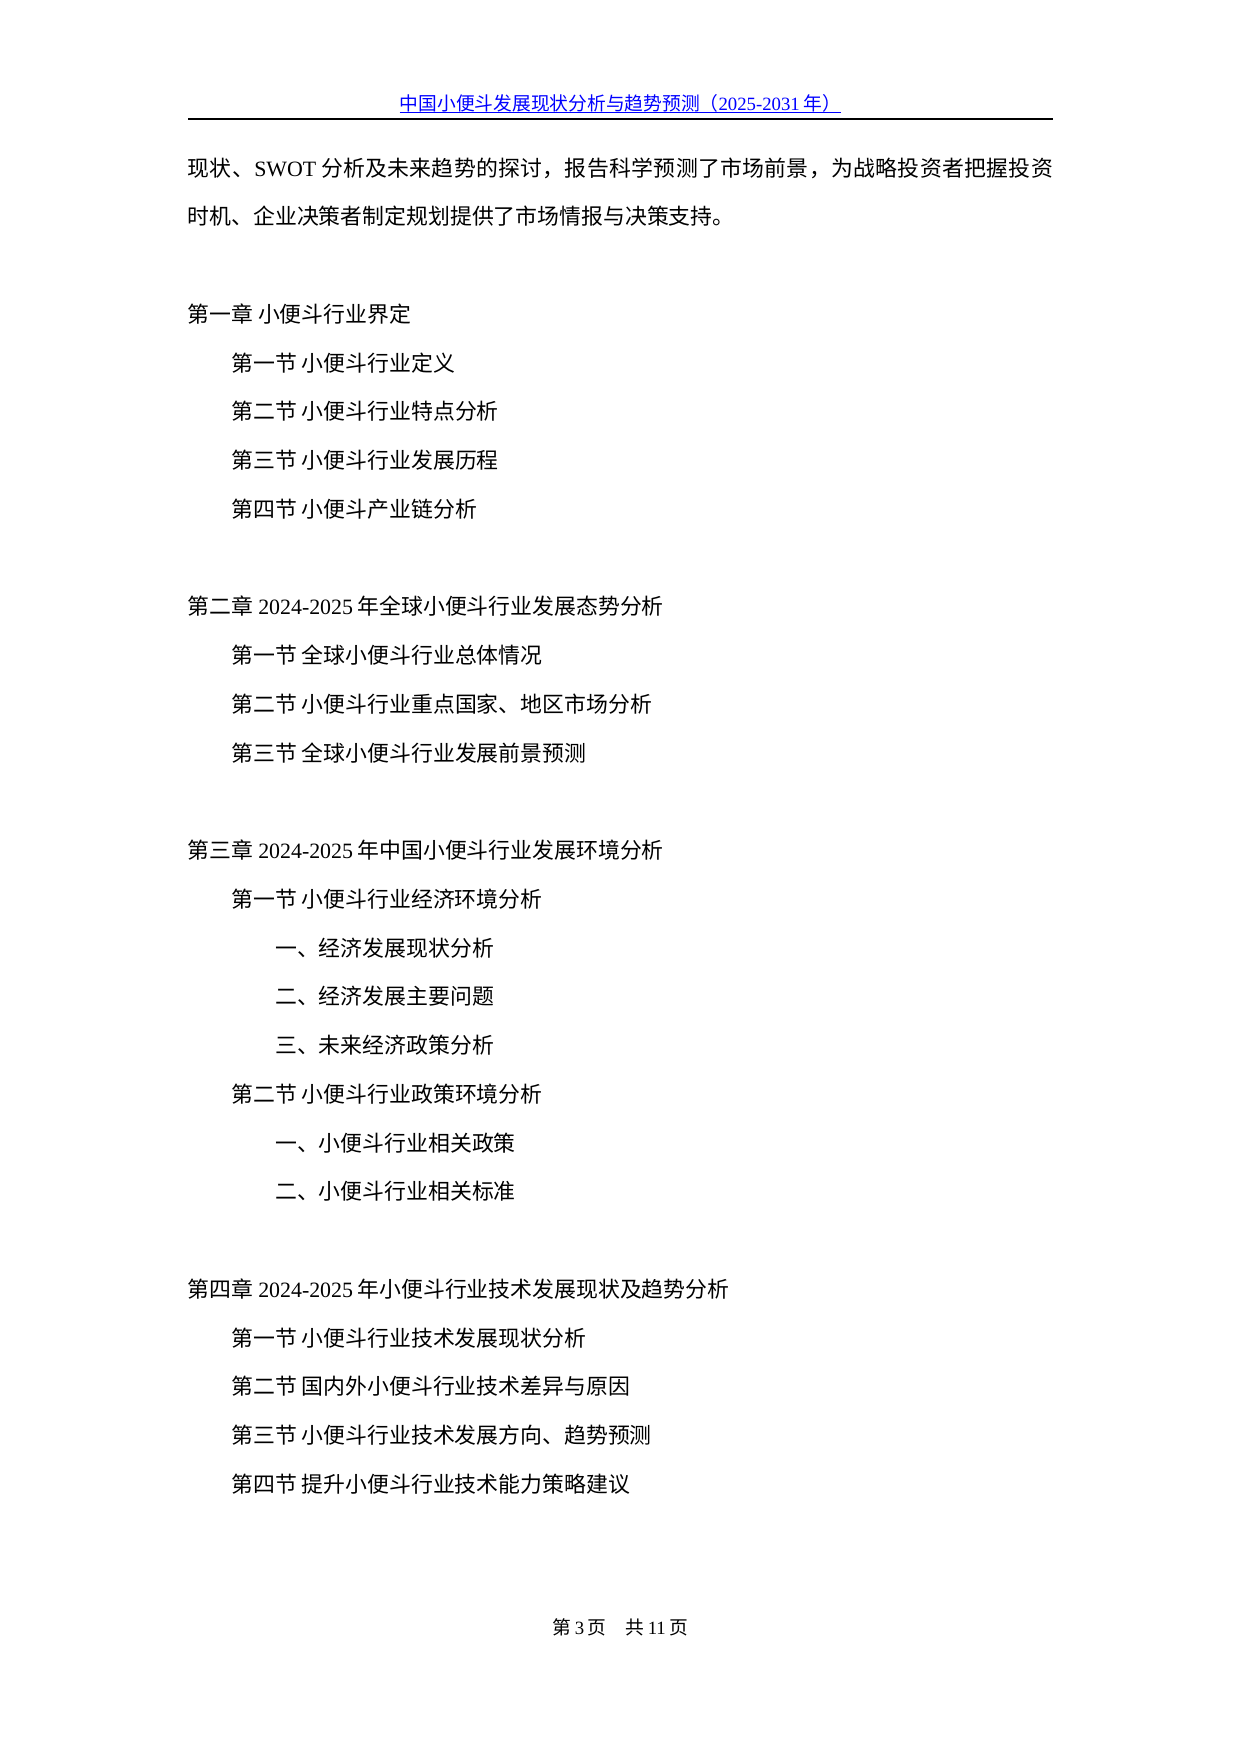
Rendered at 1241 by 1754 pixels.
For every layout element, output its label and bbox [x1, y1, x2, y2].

text [187, 150, 1053, 1499]
